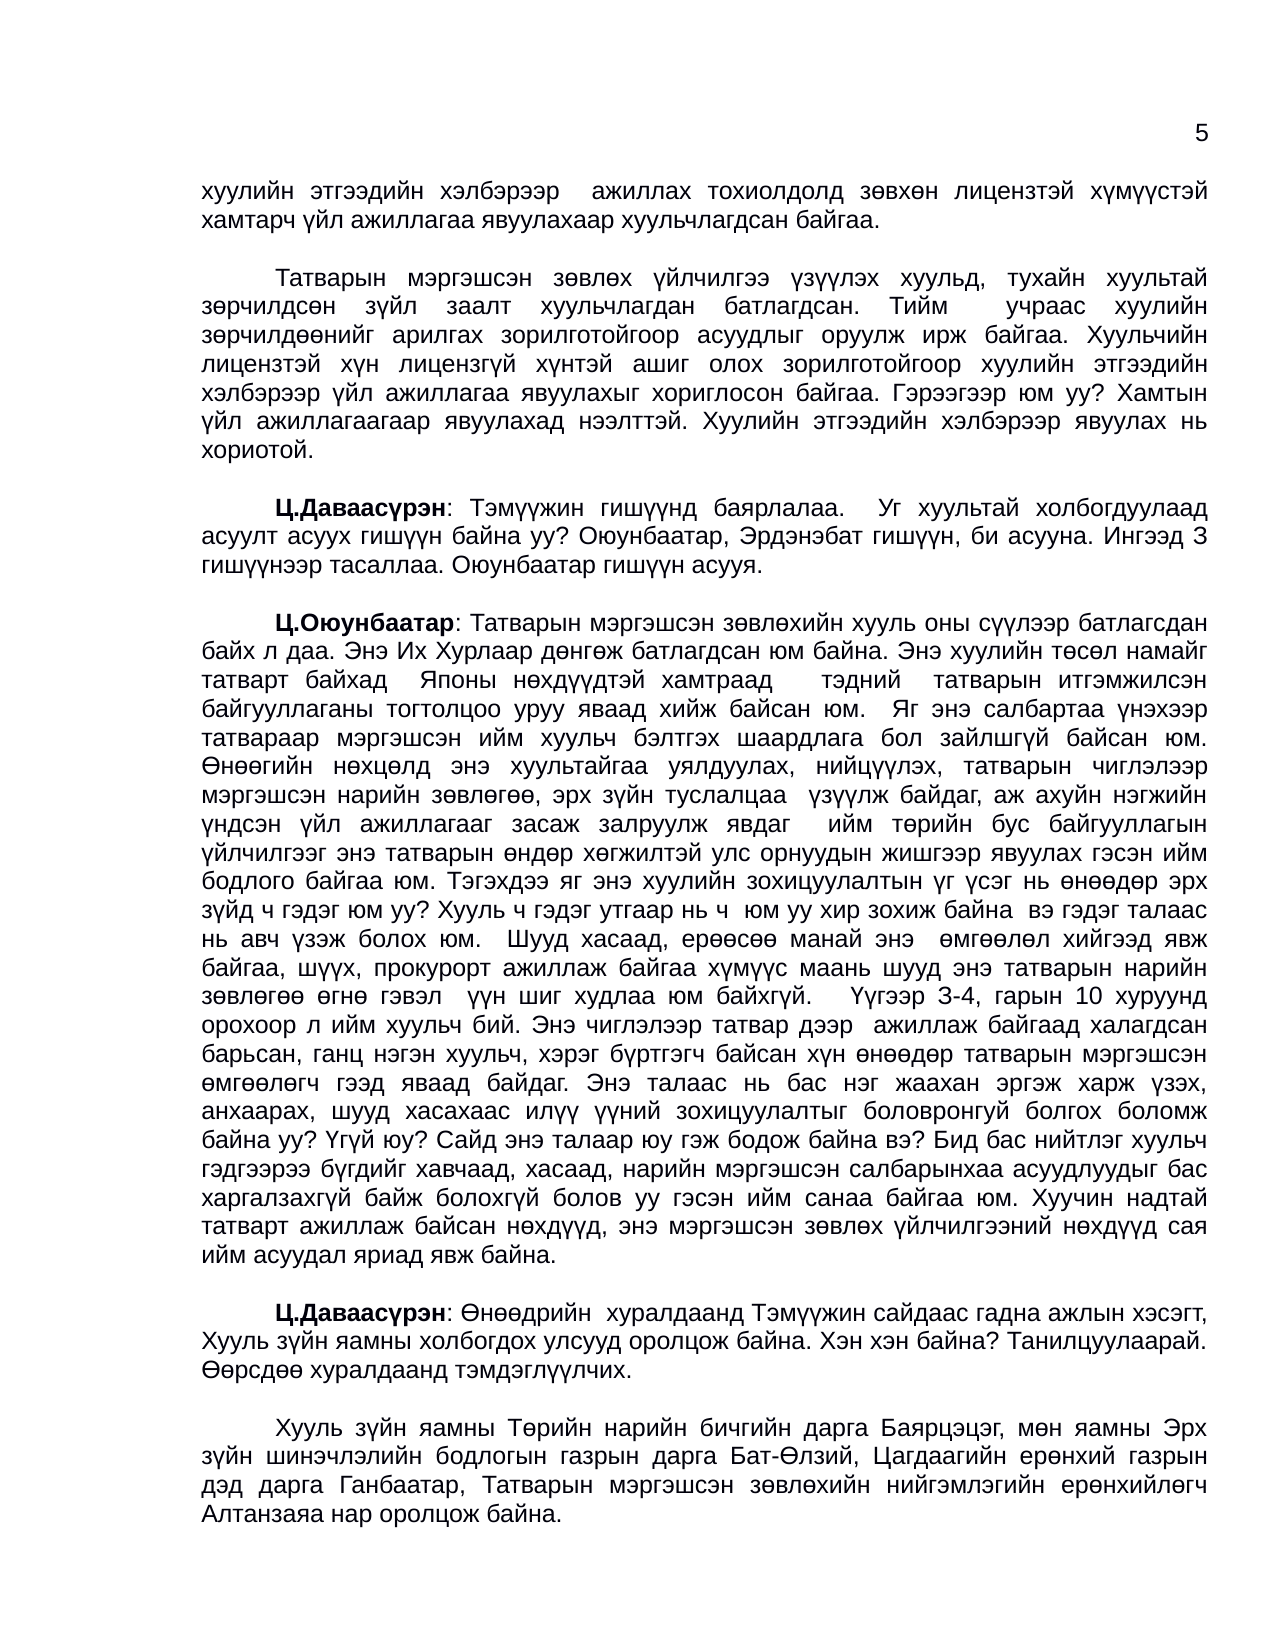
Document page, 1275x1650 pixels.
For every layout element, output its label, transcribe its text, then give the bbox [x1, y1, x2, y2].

text Татварын мэргэшсэн зөвлөх үйлчилгээ үзүүлэх хуульд, тухайн хуультай зөрчилдсөн зүйл заалт хуульчлагдан батлагдсан. Тийм учраас хуулийн зөрчилдөөнийг арилгах зорилготойгоор асуудлыг оруулж ирж байгаа. Хуульчийн лицензтэй хүн лицензгүй хүнтэй ашиг олох зорилготойгоор хуулийн этгээдийн хэлбэрээр үйл ажиллагаа явуулахыг хориглосон байгаа. Гэрээгээр юм уу? Хамтын үйл ажиллагаагаар явуулахад нээлттэй. Хуулийн этгээдийн хэлбэрээр явуулах нь хориотой. [201, 263, 1209, 464]
text Ц.Даваасүрэн: Тэмүүжин гишүүнд баярлалаа. Уг хуультай холбогдуулаад асуулт асуух гишүүн байна уу? Оюунбаатар, Эрдэнэбат гишүүн, би асууна. Ингээд З гишүүнээр тасаллаа. Оюунбаатар гишүүн асууя. [201, 493, 1209, 579]
text Ц.Даваасүрэн: Өнөөдрийн хуралдаанд Тэмүүжин сайдаас гадна ажлын хэсэгт, Хууль зүйн яамны холбогдох улсууд оролцож байна. Хэн хэн байна? Танилцуулаарай. Өөрсдөө хуралдаанд тэмдэглүүлчих. [201, 1298, 1209, 1384]
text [201, 176, 1209, 234]
text Хууль зүйн яамны Төрийн нарийн бичгийн дарга Баярцэцэг, мөн яамны Эрх зүйн шинэчлэлийн бодлогын газрын дарга Бат-Өлзий, Цагдаагийн ерөнхий газрын дэд дарга Ганбаатар, Татварын мэргэшсэн зөвлөхийн нийгэмлэгийн ерөнхийлөгч Алтанзаяа нар оролцож байна. [201, 1413, 1209, 1528]
text Ц.Оюунбаатар: Татварын мэргэшсэн зөвлөхийн хууль оны сүүлээр батлагсдан байх л даа. Энэ Их Хурлаар дөнгөж батлагдсан юм байна. Энэ хуулийн төсөл намайг татварт байхад Японы нөхдүүдтэй хамтраад тэдний татварын итгэмжилсэн байгууллаганы тогтолцоо уруу яваад хийж байсан юм. Яг энэ салбартаа үнэхээр татвараар мэргэшсэн ийм хуульч бэлтгэх шаардлага бол зайлшгүй байсан юм. Өнөөгийн нөхцөлд энэ хуультайгаа уялдуулах, нийцүүлэх, татварын чиглэлээр мэргэшсэн нарийн зөвлөгөө, эрх зүйн туслалцаа үзүүлж байдаг, аж ахуйн нэгжийн үндсэн үйл ажиллагааг засаж залруулж явдаг ийм төрийн бус байгууллагын үйлчилгээг энэ татварын өндөр хөгжилтэй улс орнуудын жишгээр явуулах гэсэн ийм бодлого байгаа юм. Тэгэхдээ яг энэ хуулийн зохицуулалтын үг үсэг нь өнөөдөр эрх зүйд ч гэдэг юм уу? Хууль ч гэдэг утгаар нь ч юм уу хир зохиж байна вэ гэдэг талаас нь авч үзэж болох юм. Шууд хасаад, ерөөсөө манай энэ өмгөөлөл хийгээд явж байгаа, шүүх, прокурорт ажиллаж байгаа хүмүүс маань шууд энэ татварын нарийн зөвлөгөө өгнө гэвэл үүн шиг худлаа юм байхгүй. Үүгээр З-4, гарын 10 хуруунд орохоор л ийм хуульч бий. Энэ чиглэлээр татвар дээр ажиллаж байгаад халагдсан барьсан, ганц нэгэн хуульч, хэрэг бүртгэгч байсан хүн өнөөдөр татварын мэргэшсэн өмгөөлөгч гээд яваад байдаг. Энэ талаас нь бас нэг жаахан эргэж харж үзэх, анхаарах, шууд хасахаас илүү үүний зохицуулалтыг боловронгуй болгох боломж байна уу? Үгүй юу? Сайд энэ талаар юу гэж бодож байна вэ? Бид бас нийтлэг хуульч гэдгээрээ бүгдийг хавчаад, хасаад, нарийн мэргэшсэн салбарынхаа асуудлуудыг бас харгалзахгүй байж болохгүй болов уу гэсэн ийм санаа байгаа юм. Хуучин надтай татварт ажиллаж байсан нөхдүүд, энэ мэргэшсэн зөвлөх үйлчилгээний нөхдүүд сая ийм асуудал яриад явж байна. [201, 608, 1209, 1269]
